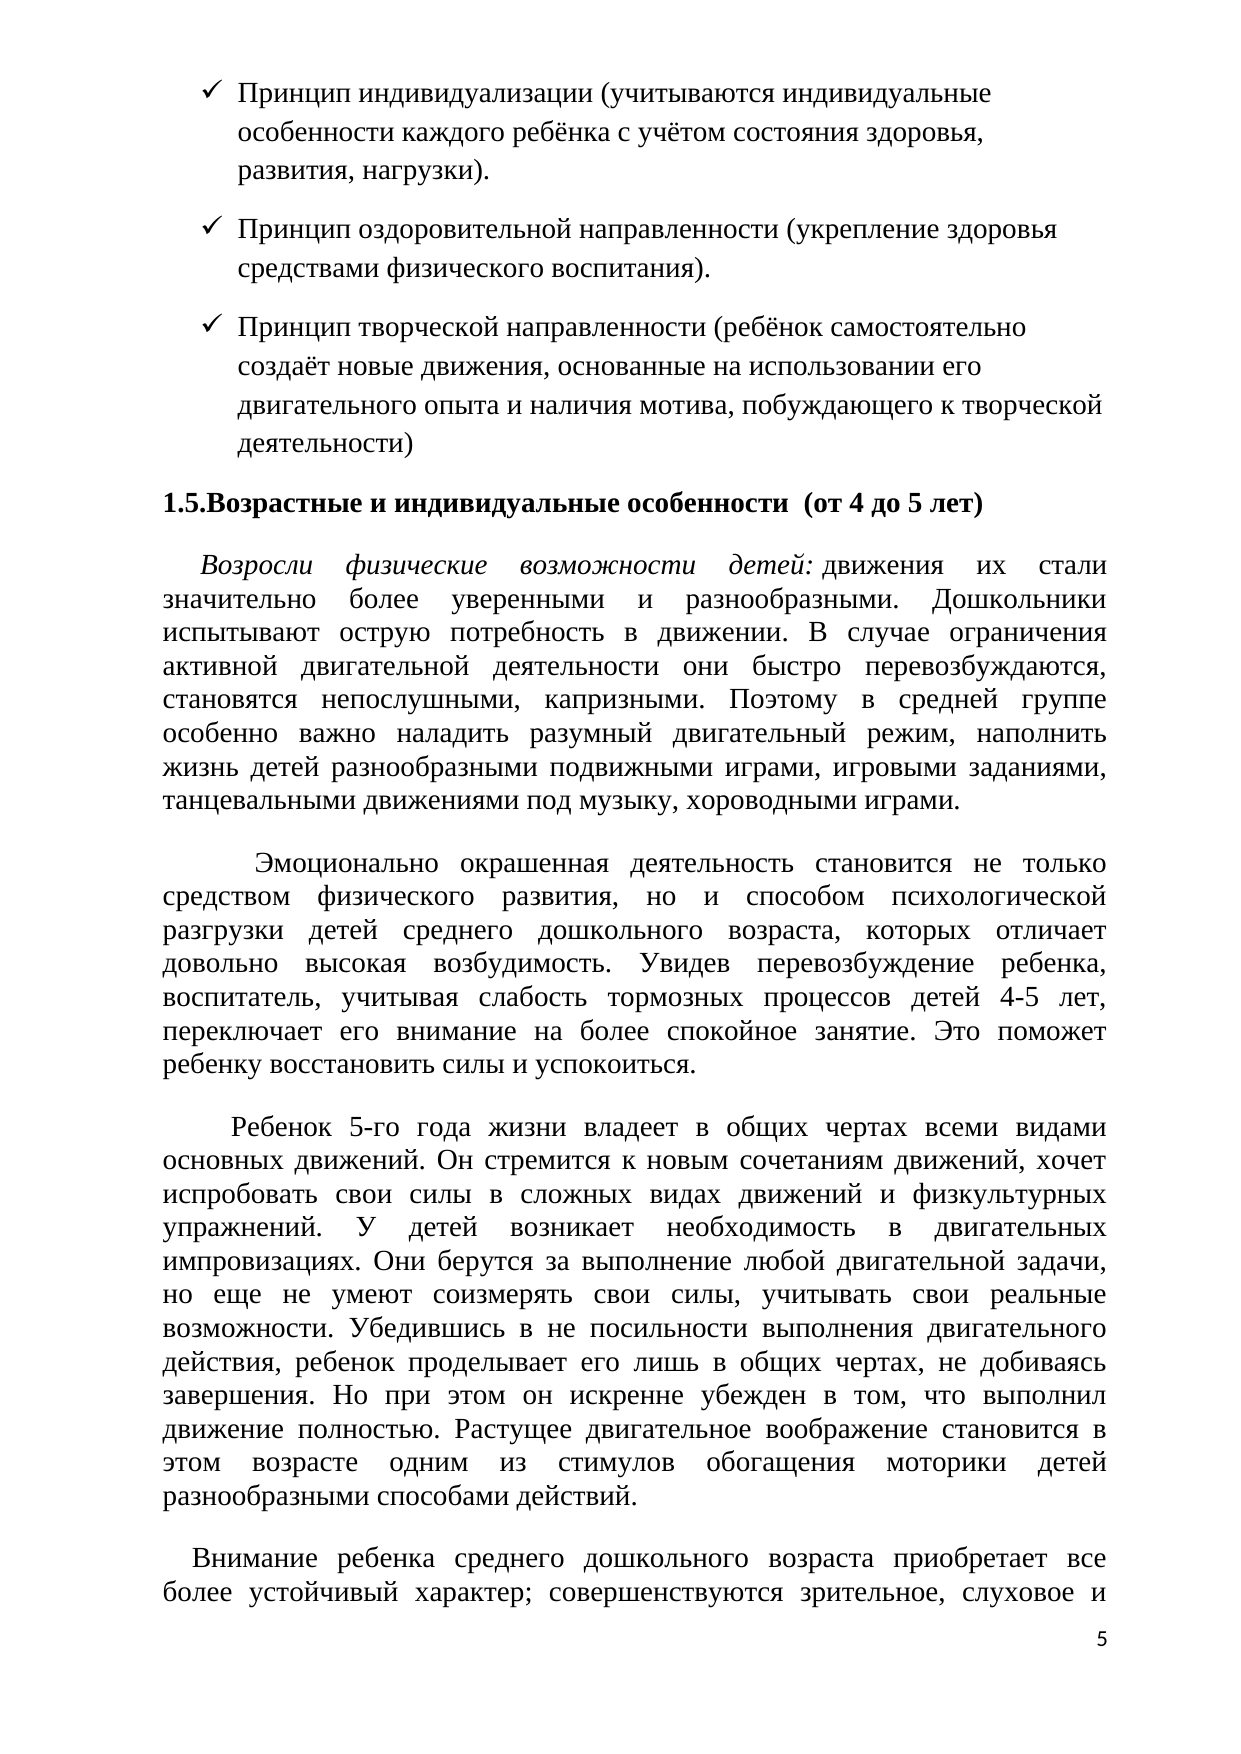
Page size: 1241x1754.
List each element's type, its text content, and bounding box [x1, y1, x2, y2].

text Возросли физические возможности детей: движения их стали значительно более уверенными и разнообразными. Дошкольники испытывают острую потребность в движении. В случае ограничения активной двигательной деятельности они быстро перевозбуждаются, становятся непослушными, капризными. Поэтому в средней группе особенно важно наладить разумный двигательный режим, наполнить жизнь детей разнообразными подвижными играми, игровыми заданиями, танцевальными движениями под музыку, хороводными играми. [162, 547, 1107, 816]
text Эмоционально окрашенная деятельность становится не только средством физического развития, но и способом психологической разгрузки детей среднего дошкольного возраста, которых отличает довольно высокая возбудимость. Увидев перевозбуждение ребенка, воспитатель, учитывая слабость тормозных процессов детей 4-5 лет, переключает его внимание на более спокойное занятие. Это поможет ребенку восстановить силы и успокоиться. [162, 845, 1107, 1080]
list Принцип творческой направленности (ребёнок самостоятельно создаёт новые движения, основанные на использовании его двигательного опыта и наличия мотива, побуждающего к творческой деятельности) [200, 309, 1107, 459]
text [162, 1541, 1107, 1608]
subtitle 1.5.Возрастные и индивидуальные особенности (от 4 до 5 лет) [162, 485, 1107, 518]
list Принцип индивидуализации (учитываются индивидуальные особенности каждого ребёнка с учётом состояния здоровья, развития, нагрузки). [200, 75, 1107, 186]
text Ребенок 5-го года жизни владеет в общих чертах всеми видами основных движений. Он стремится к новым сочетаниям движений, хочет испробовать свои силы в сложных видах движений и физкультурных упражнений. У детей возникает необходимость в двигательных импровизациях. Они берутся за выполнение любой двигательной задачи, но еще не умеют соизмерять свои силы, учитывать свои реальные возможности. Убедившись в не посильности выполнения двигательного действия, ребенок проделывает его лишь в общих чертах, не добиваясь завершения. Но при этом он искренне убежден в том, что выполнил движение полностью. Растущее двигательное воображение становится в этом возрасте одним из стимулов обогащения моторики детей разнообразными способами действий. [162, 1109, 1107, 1511]
list Принцип оздоровительной направленности (укрепление здоровья средствами физического воспитания). [200, 212, 1107, 284]
